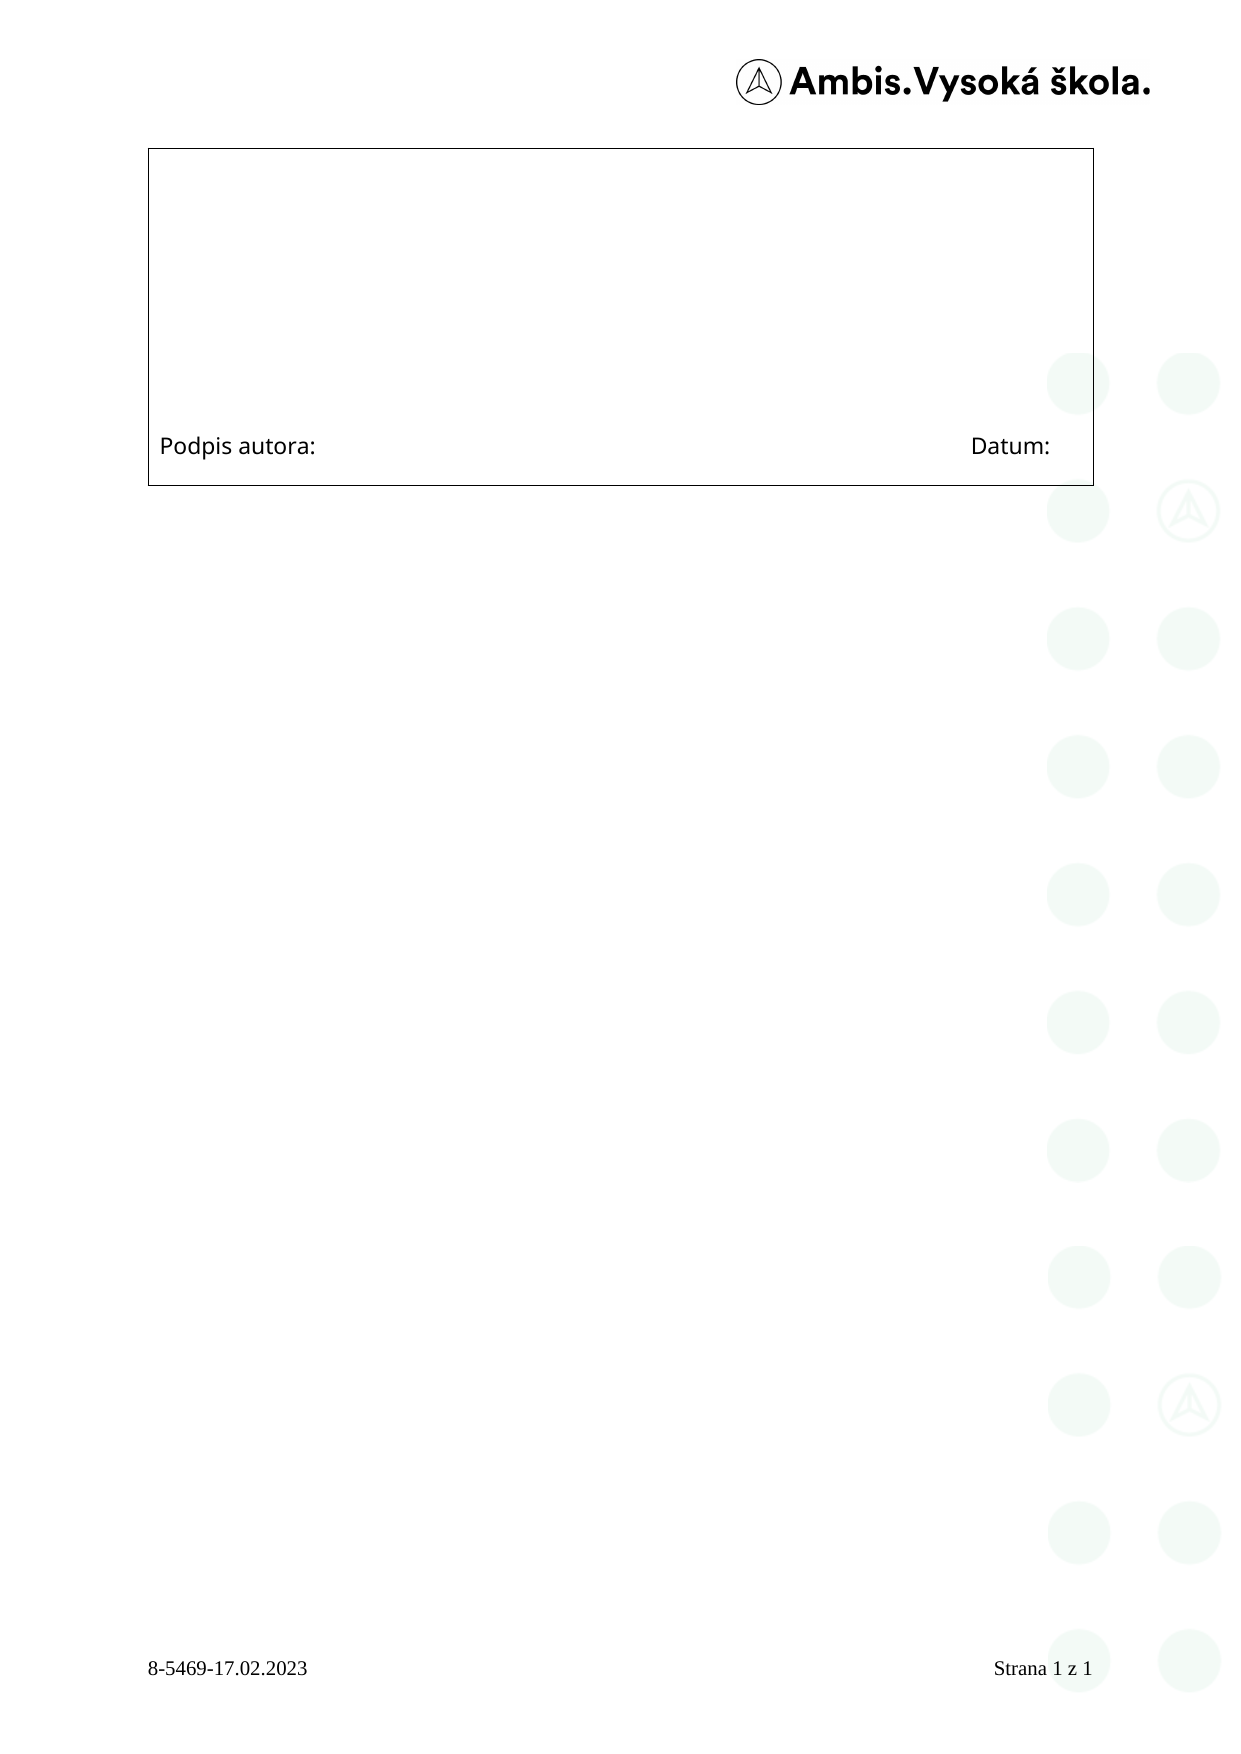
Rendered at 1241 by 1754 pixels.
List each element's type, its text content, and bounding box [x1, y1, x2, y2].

picture [736, 59, 1150, 105]
table_cell Podpis autora: Datum: [149, 149, 1093, 484]
